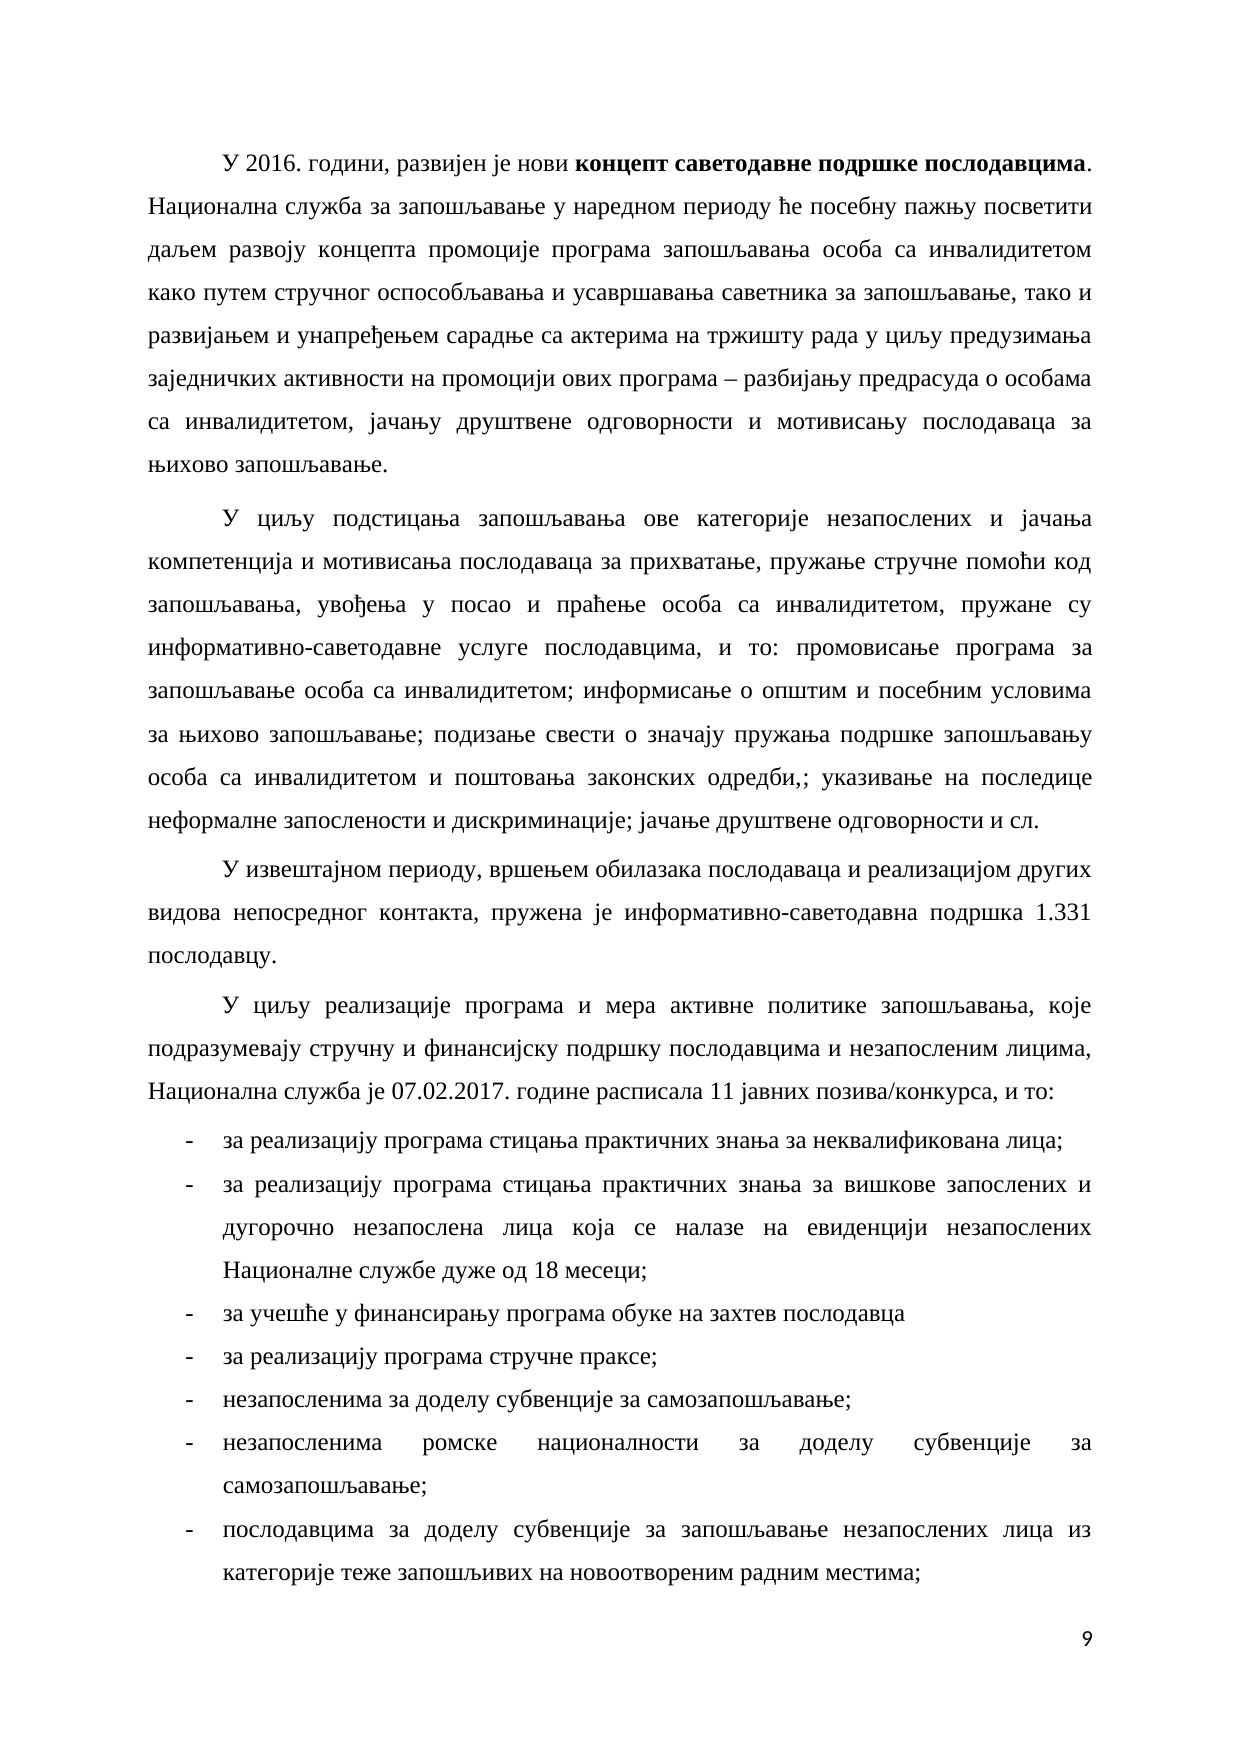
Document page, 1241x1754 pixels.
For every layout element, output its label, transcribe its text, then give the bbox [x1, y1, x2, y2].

text У циљу подстицања запошљавања ове категорије незапослених и јачања компетенција и мотивисања послодаваца за прихватање, пружање стручне помоћи код запошљавања, увођења у посао и праћење особа са инвалидитетом, пружане су информативно-саветодавне услуге послодавцима, и то: промовисање програма за запошљавање особа са инвалидитетом; информисање о општим и посебним условима за њихово запошљавање; подизање свести о значају пружања подршке запошљавању особа са инвалидитетом и поштовања законских одредби,; указивање на последице неформалне запослености и дискриминације; јачање друштвене одговорности и сл. [148, 503, 1093, 834]
list незапосленима за доделу субвенције за самозапошљавање; [185, 1384, 1093, 1413]
list за учешће у финансирању програма обуке на захтев послодавца [185, 1298, 1093, 1327]
text У 2016. години, развијен је нови концепт саветодавне подршке послодавцима. Национална служба за запошљавање у наредном периоду ће посебну пажњу посветити даљем развоју концепта промоције програма запошљавања особа са инвалидитетом како путем стручног оспособљавања и усавршавања саветника за запошљавање, тако и развијањем и унапређењем сарадње са актерима на тржишту рада у циљу предузимања заједничких активности на промоцији ових програма – разбијању предрасуда о особама са инвалидитетом, јачању друштвене одговорности и мотивисању послодаваца за њихово запошљавање. [148, 148, 1093, 478]
text У циљу реализације програма и мера активне политике запошљавања, које подразумевају стручну и финансијску подршку послодавцима и незапосленим лицима, Национална служба је 07.02.2017. године расписала 11 јавних позива/конкурса, и то: [148, 990, 1093, 1105]
text У извештајном периоду, вршењем обилазака послодаваца и реализацијом других видова непосредног контакта, пружена је информативно-саветодавна подршка 1.331 послодавцу. [148, 854, 1093, 969]
list за реализацију програма стицања практичних знања за вишкове запослених и дугорочно незапослена лица која се налазе на евиденцији незапослених Националне службе дуже од 18 месеци; [185, 1169, 1093, 1284]
list за реализацију програма стручне праксе; [185, 1341, 1093, 1370]
list незапосленима ромске националности за доделу субвенције за самозапошљавање; [185, 1427, 1093, 1499]
list за реализацију програма стицања практичних знања за неквалификована лица; [185, 1126, 1093, 1154]
list послодавцима за доделу субвенције за запошљавање незапослених лица из категорије теже запошљивих на новоотвореним радним местима; [185, 1514, 1093, 1586]
